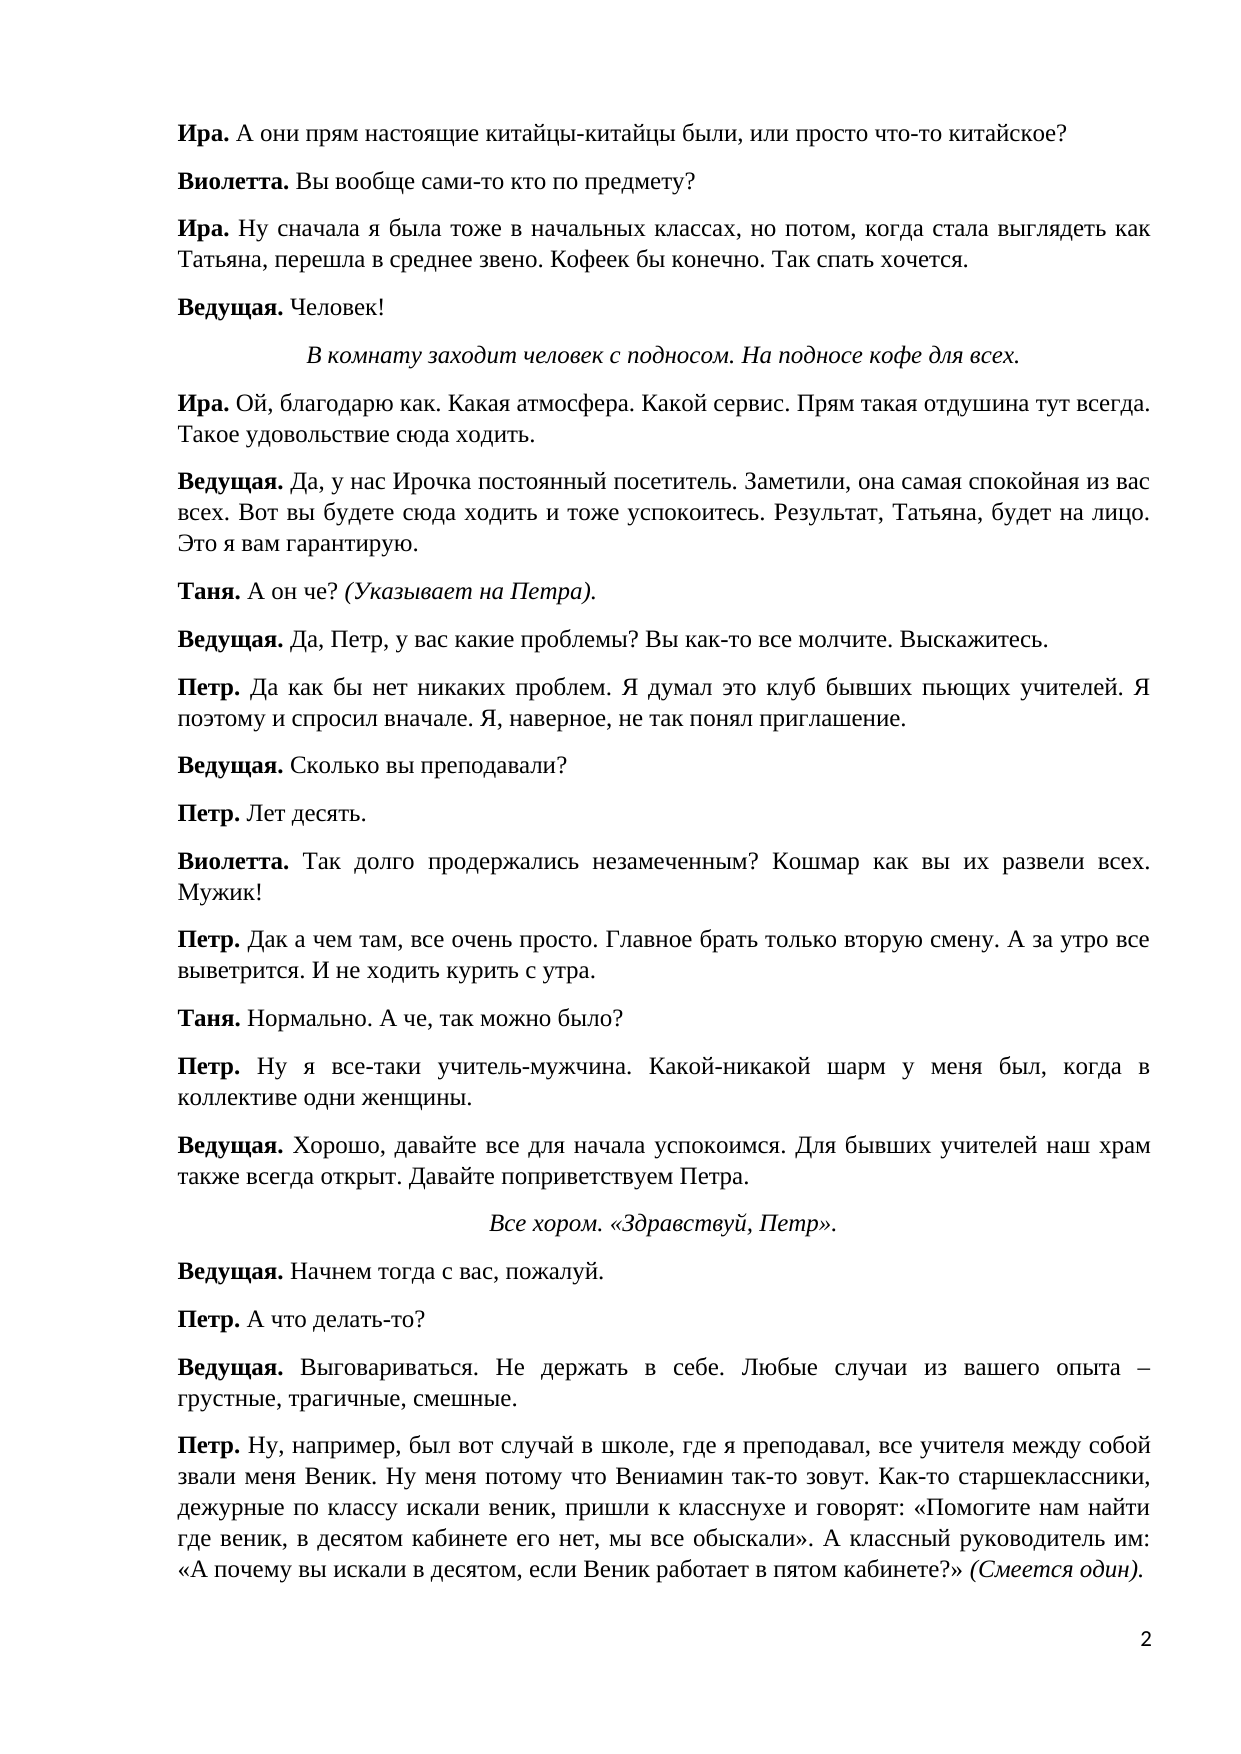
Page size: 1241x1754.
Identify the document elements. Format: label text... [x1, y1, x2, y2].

text Виолетта. Так долго продержались незамеченным? Кошмар как вы их развели всех. Мужик! [177, 846, 1152, 906]
text В комнату заходит человек с подносом. На подносе кофе для всех. [177, 340, 1152, 369]
text Ира. Ну сначала я была тоже в начальных классах, но потом, когда стала выглядеть как Татьяна, перешла в среднее звено. Кофеек бы конечно. Так спать хочется. [177, 213, 1152, 273]
text Все хором. «Здравствуй, Петр». [177, 1208, 1152, 1237]
text Петр. Да как бы нет никаких проблем. Я думал это клуб бывших пьющих учителей. Я поэтому и спросил вначале. Я, наверное, не так понял приглашение. [177, 672, 1152, 731]
text Петр. Ну, например, был вот случай в школе, где я преподавал, все учителя между собой звали меня Веник. Ну меня потому что Вениамин так-то зовут. Как-то старшеклассники, дежурные по классу искали веник, пришли к класснухе и говорят: «Помогите нам найти где веник, в десятом кабинете его нет, мы все обыскали». А классный руководитель им: «А почему вы искали в десятом, если Веник работает в пятом кабинете?» (Смеется один). [177, 1552, 1152, 1583]
text Ведущая. Выговариваться. Не держать в себе. Любые случаи из вашего опыта – грустные, трагичные, смешные. [177, 1352, 1152, 1411]
text Ведущая. Человек! [177, 292, 1152, 321]
text Таня. А он че? (Указывает на Петра). [177, 576, 1152, 605]
text Петр. Ну я все-таки учитель-мужчина. Какой-никакой шарм у меня был, когда в коллективе одни женщины. [177, 1051, 1152, 1111]
text Петр. Лет десять. [177, 798, 1152, 827]
text Ведущая. Хорошо, давайте все для начала успокоимся. Для бывших учителей наш храм также всегда открыт. Давайте поприветствуем Петра. [177, 1130, 1152, 1189]
text Ведущая. Начнем тогда с вас, пожалуй. [177, 1256, 1152, 1285]
text Ведущая. Сколько вы преподавали? [177, 750, 1152, 779]
text Петр. Дак а чем там, все очень просто. Главное брать только вторую смену. А за утро все выветрится. И не ходить курить с утра. [177, 924, 1152, 984]
text Ира. Ой, благодарю как. Какая атмосфера. Какой сервис. Прям такая отдушина тут всегда. Такое удовольствие сюда ходить. [177, 388, 1152, 447]
text Таня. Нормально. А че, так можно было? [177, 1003, 1152, 1032]
text Петр. Ну, например, был вот случай в школе, где я преподавал, все учителя между собой звали меня Веник. Ну меня потому что Вениамин так-то зовут. Как-то старшеклассники, дежурные по классу искали веник, пришли к класснухе и говорят: «Помогите нам найти где веник, в десятом кабинете его нет, мы все обыскали». А классный руководитель им: «А почему вы искали в десятом, если Веник работает в пятом кабинете?» (Смеется один). [177, 1430, 1152, 1461]
text Ведущая. Да, у нас Ирочка постоянный посетитель. Заметили, она самая спокойная из вас всех. Вот вы будете сюда ходить и тоже успокоитесь. Результат, Татьяна, будет на лицо. Это я вам гарантирую. [177, 466, 1152, 557]
text Петр. А что делать-то? [177, 1304, 1152, 1333]
text Ира. А они прям настоящие китайцы-китайцы были, или просто что-то китайское? [177, 118, 1152, 147]
text Ведущая. Да, Петр, у вас какие проблемы? Вы как-то все молчите. Выскажитесь. [177, 624, 1152, 653]
text Виолетта. Вы вообще сами-то кто по предмету? [177, 166, 1152, 194]
